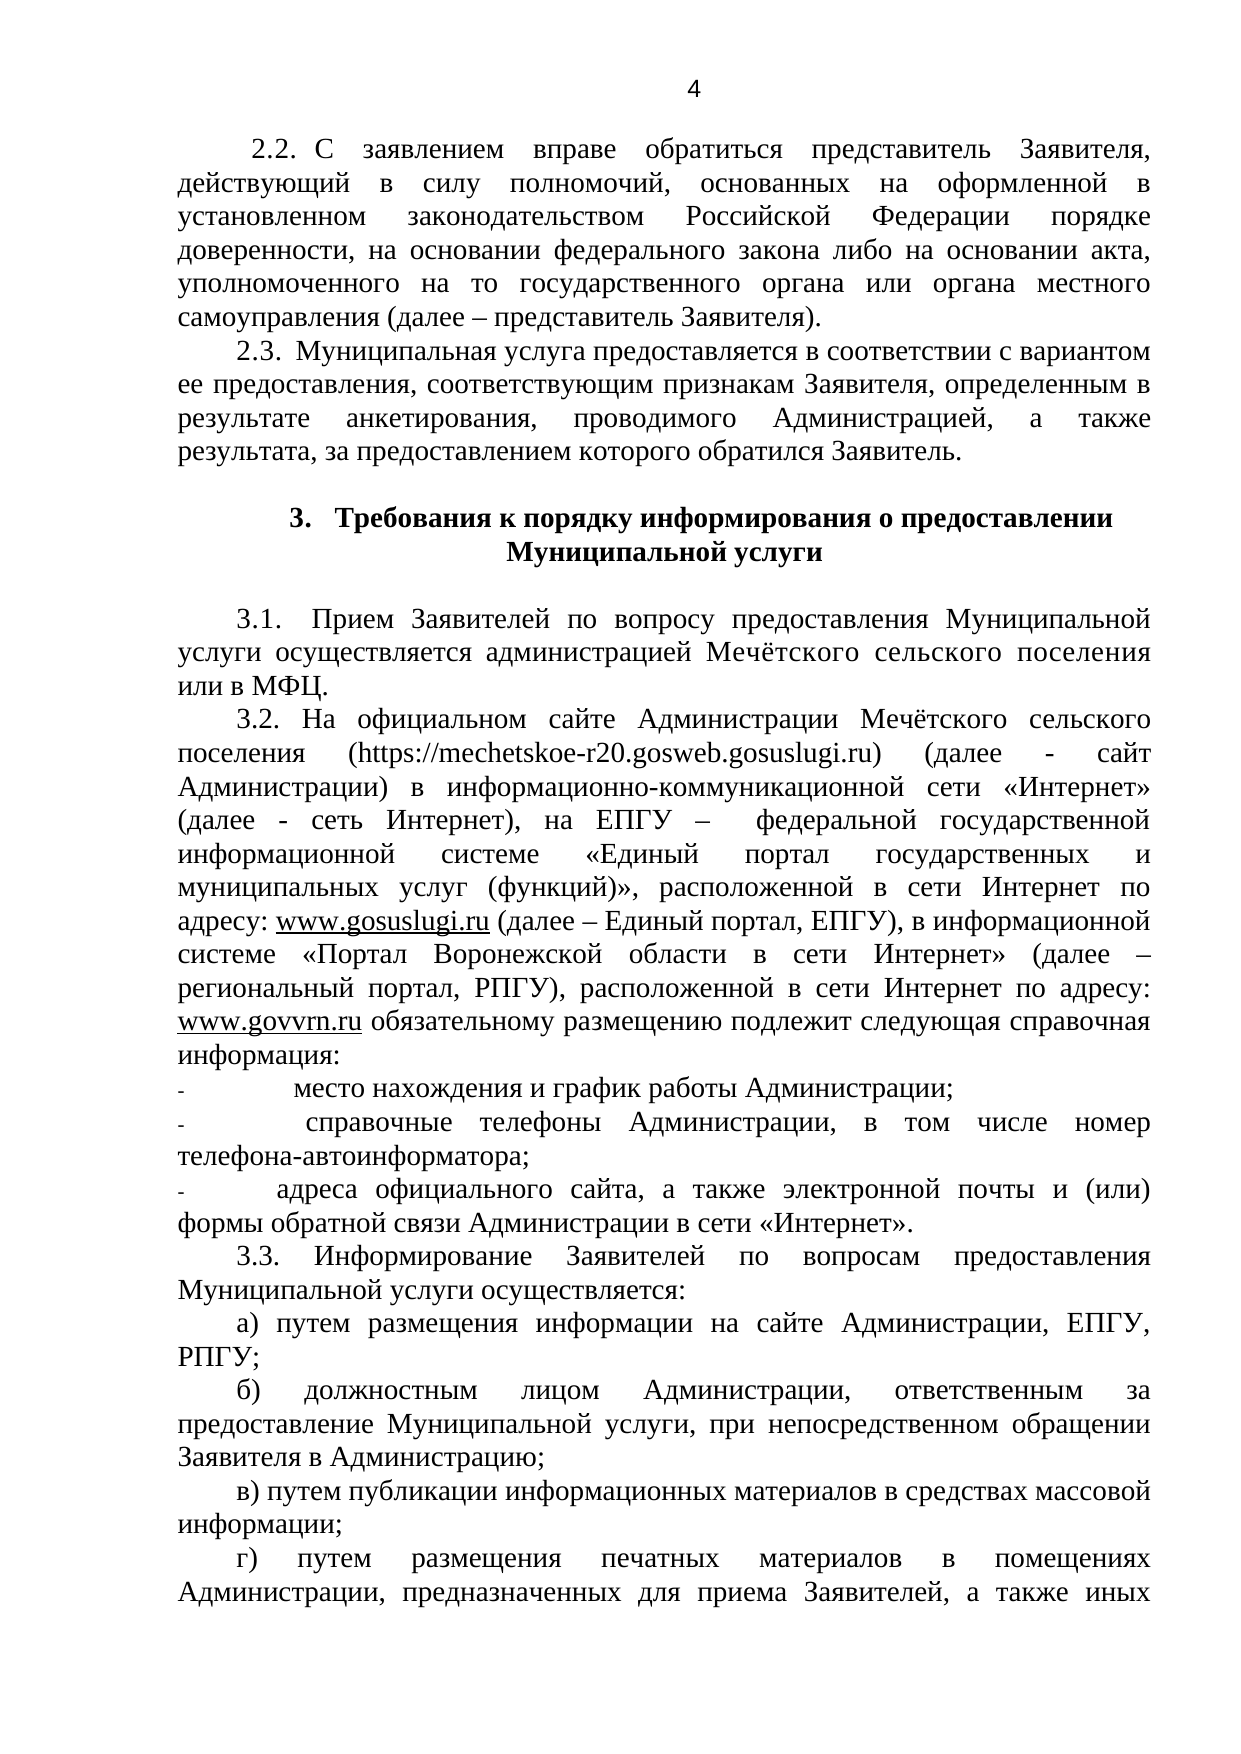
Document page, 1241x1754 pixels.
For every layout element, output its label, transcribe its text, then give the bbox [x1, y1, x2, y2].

text 3.3. Информирование Заявителей по вопросам предоставления Муниципальной услуги осуществляется: [177, 1238, 1152, 1305]
list справочные телефоны Администрации, в том числе номер телефона-автоинформатора; [177, 1104, 1152, 1171]
text а) путем размещения информации на сайте Администрации, ЕПГУ, РПГУ; [177, 1305, 1152, 1372]
list С заявлением вправе обратиться представитель Заявителя, действующий в силу полномочий, основанных на оформленной в установленном законодательством Российской Федерации порядке доверенности, на основании федерального закона либо на основании акта, уполномоченного на то государственного органа или органа местного самоуправления (далее – представитель Заявителя). [177, 131, 1152, 333]
list Прием Заявителей по вопросу предоставления Муниципальной услуги осуществляется администрацией Мечётского сельского поселения или в МФЦ. [177, 601, 1152, 702]
list Муниципальная услуга предоставляется в соответствии с вариантом ее предоставления, соответствующим признакам Заявителя, определенным в результате анкетирования, проводимого Администрацией, а также результата, за предоставлением которого обратился Заявитель. [177, 333, 1152, 467]
list Требования к порядку информирования о предоставлении Муниципальной услуги [177, 500, 1152, 567]
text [177, 1540, 1152, 1607]
text в) путем публикации информационных материалов в средствах массовой информации; [177, 1473, 1152, 1540]
list адреса официального сайта, а также электронной почты и (или) формы обратной связи Администрации в сети «Интернет». [177, 1171, 1152, 1238]
text б) должностным лицом Администрации, ответственным за предоставление Муниципальной услуги, при непосредственном обращении Заявителя в Администрацию; [177, 1372, 1152, 1473]
list место нахождения и график работы Администрации; [177, 1071, 1152, 1104]
text 3.2. На официальном сайте Администрации Мечётского сельского поселения (https://mechetskoe-r20.gosweb.gosuslugi.ru) (далее - сайт Администрации) в информационно-коммуникационной сети «Интернет» (далее - сеть Интернет), на ЕПГУ – федеральной государственной информационной системе «Единый портал государственных и муниципальных услуг (функций)», расположенной в сети Интернет по адресу: www.gosuslugi.ru (далее – Единый портал, ЕПГУ), в информационной системе «Портал Воронежской области в сети Интернет» (далее – региональный портал, РПГУ), расположенной в сети Интернет по адресу: www.govvrn.ru обязательному размещению подлежит следующая справочная информация: [177, 702, 1152, 1071]
